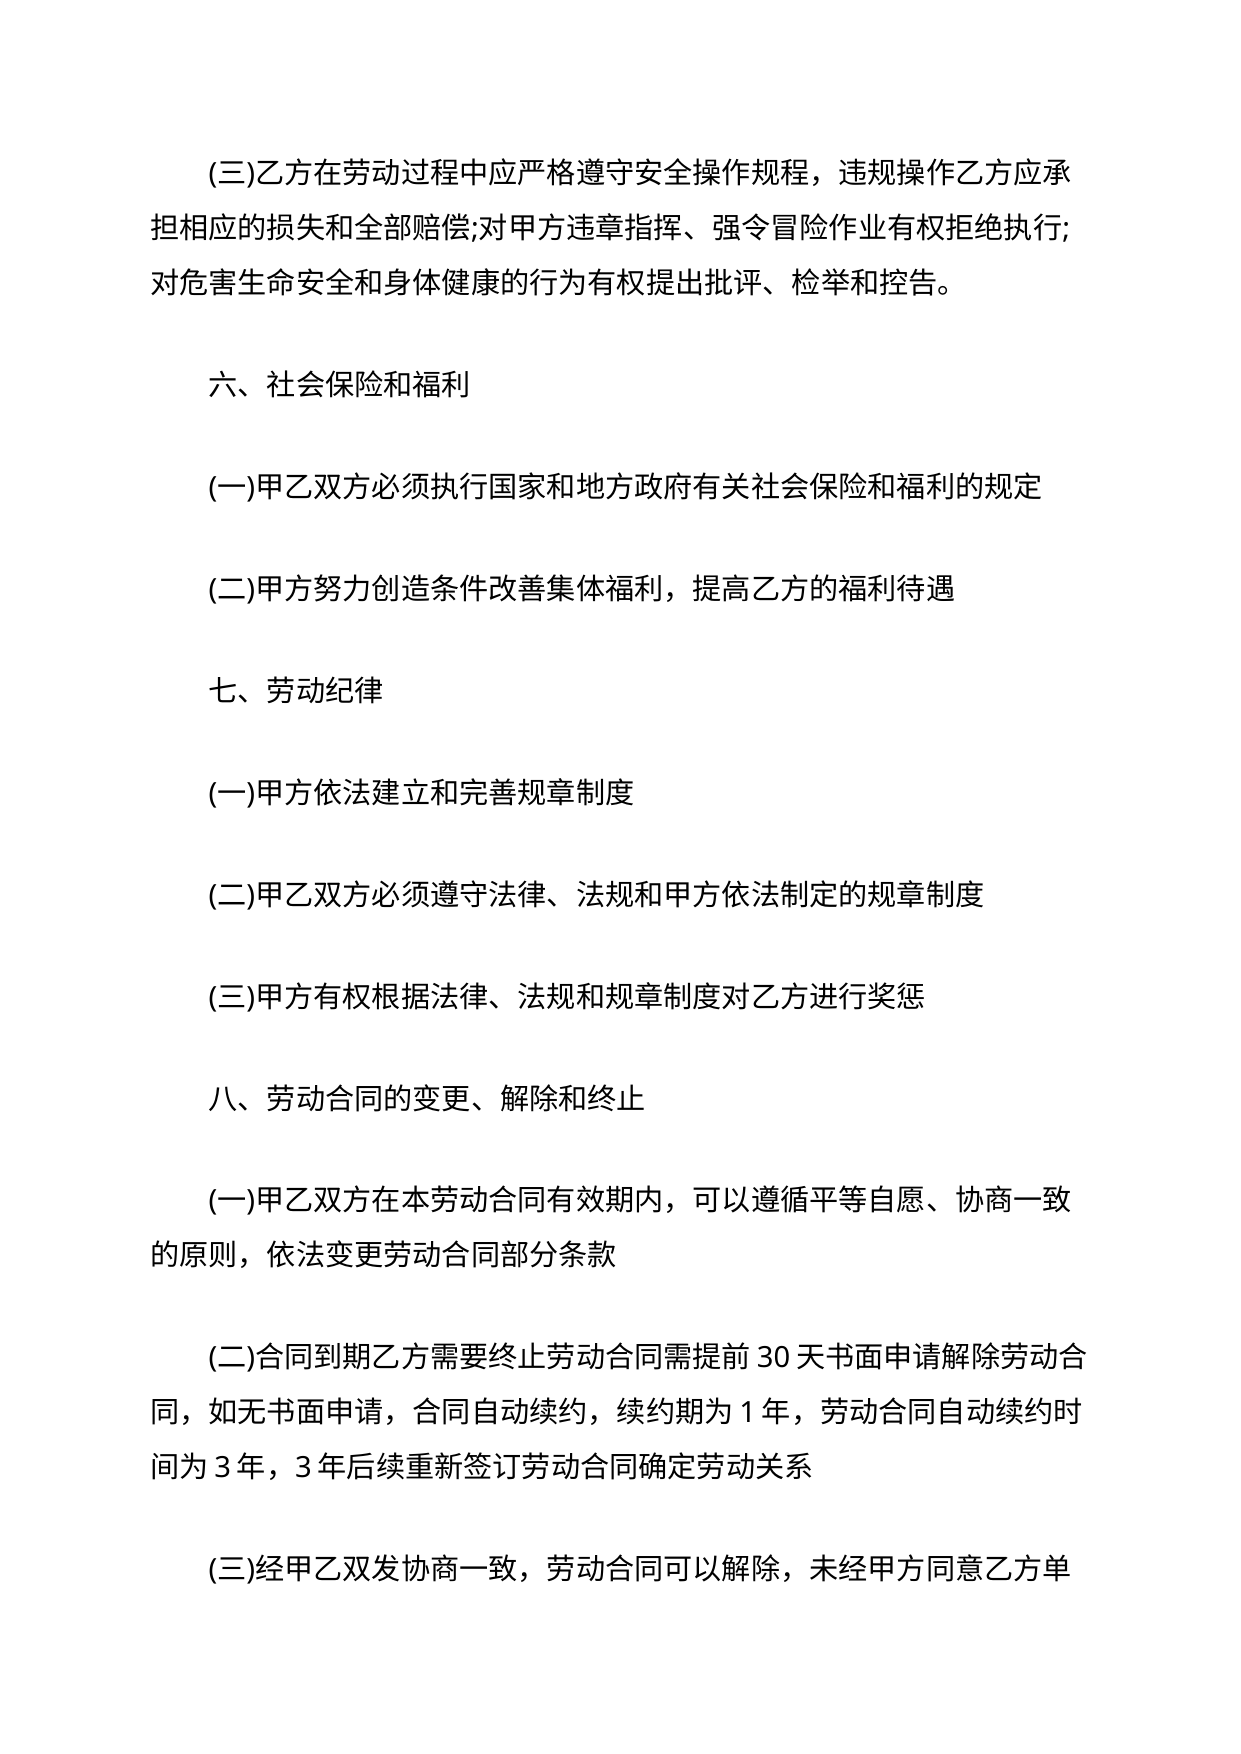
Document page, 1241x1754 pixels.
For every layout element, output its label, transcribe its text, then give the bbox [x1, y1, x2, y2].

text (一)甲乙双方必须执行国家和地方政府有关社会保险和福利的规定 [150, 463, 1090, 506]
text (一)甲乙双方在本劳动合同有效期内，可以遵循平等自愿、协商一致的原则，依法变更劳动合同部分条款 [150, 1177, 1090, 1274]
text (二)合同到期乙方需要终止劳动合同需提前30天书面申请解除劳动合同，如无书面申请，合同自动续约，续约期为1年，劳动合同自动续约时间为3年，3年后续重新签订劳动合同确定劳动关系 [150, 1334, 1090, 1486]
text (二)甲乙双方必须遵守法律、法规和甲方依法制定的规章制度 [150, 871, 1090, 914]
text 六、社会保险和福利 [150, 362, 1090, 404]
text (一)甲方依法建立和完善规章制度 [150, 769, 1090, 812]
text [150, 1546, 1090, 1588]
text (三)乙方在劳动过程中应严格遵守安全操作规程，违规操作乙方应承担相应的损失和全部赔偿;对甲方违章指挥、强令冒险作业有权拒绝执行;对危害生命安全和身体健康的行为有权提出批评、检举和控告。 [150, 150, 1090, 302]
text (二)甲方努力创造条件改善集体福利，提高乙方的福利待遇 [150, 566, 1090, 608]
text 八、劳动合同的变更、解除和终止 [150, 1075, 1090, 1117]
text 七、劳动纪律 [150, 667, 1090, 710]
text (三)甲方有权根据法律、法规和规章制度对乙方进行奖惩 [150, 973, 1090, 1016]
